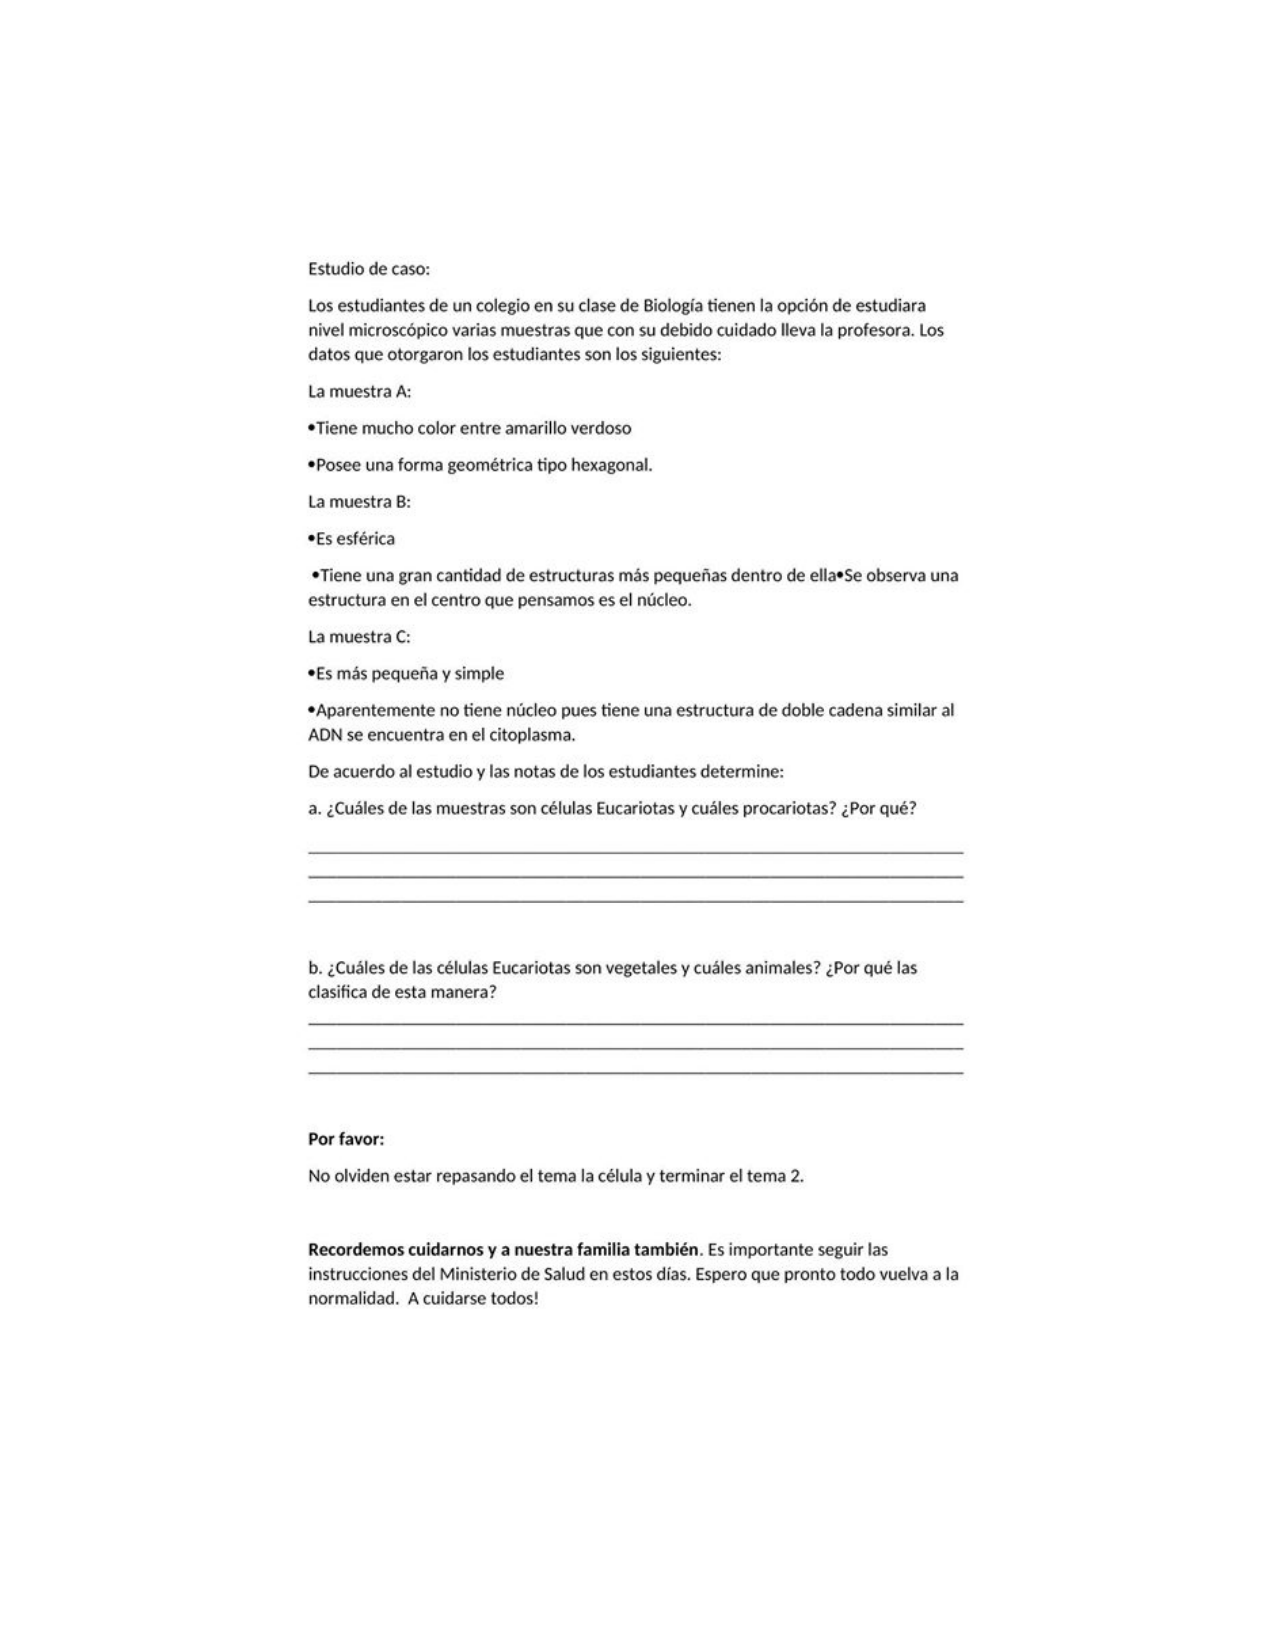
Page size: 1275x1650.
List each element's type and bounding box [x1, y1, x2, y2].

picture [177, 147, 1098, 1450]
